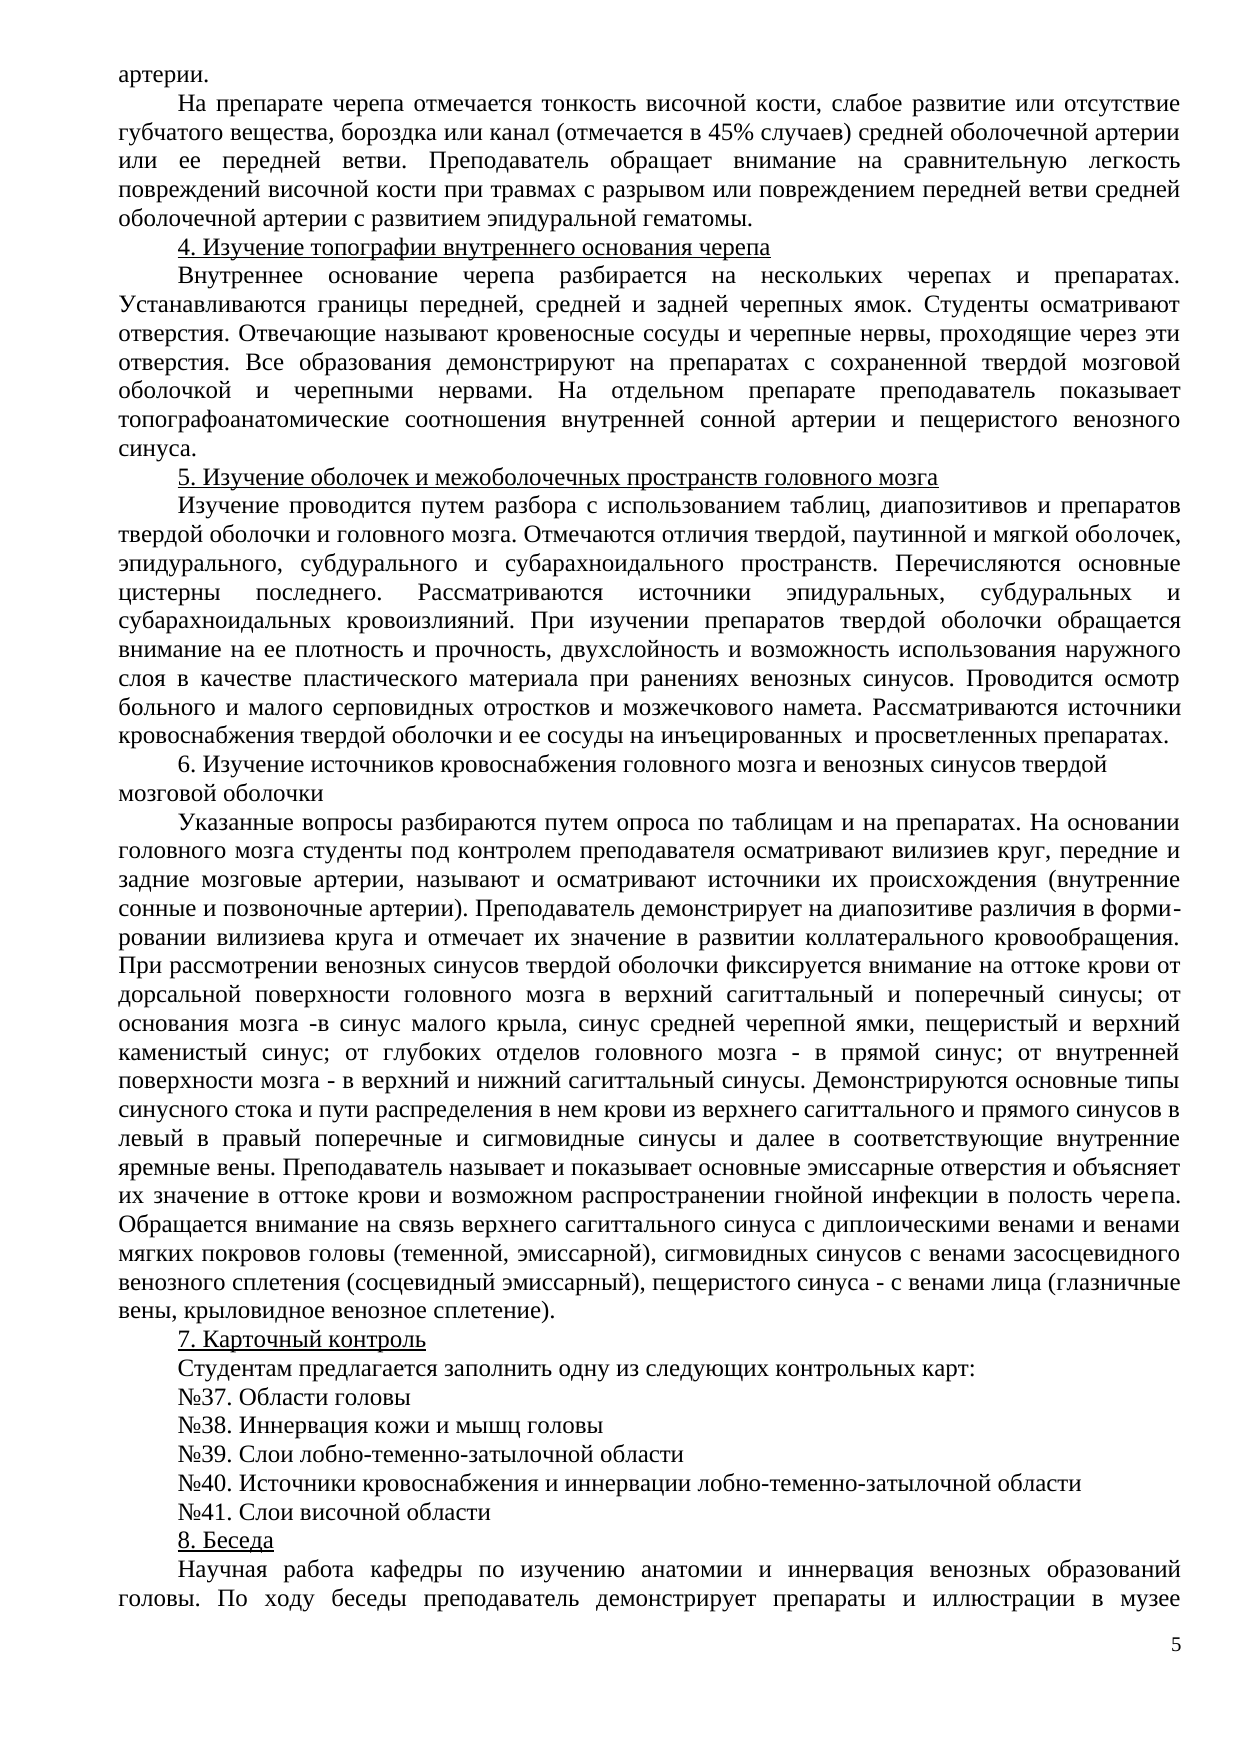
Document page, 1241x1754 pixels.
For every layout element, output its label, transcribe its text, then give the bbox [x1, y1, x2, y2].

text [118, 1554, 1181, 1612]
text №41. Слои височной области [118, 1497, 1181, 1525]
text №40. Источники кровоснабжения и иннервации лобно-теменно-затылочной области [118, 1468, 1181, 1497]
text №37. Области головы [118, 1382, 1181, 1410]
text №38. Иннервация кожи и мышц головы [118, 1410, 1181, 1439]
text №39. Слои лобно-теменно-затылочной области [118, 1439, 1181, 1468]
text 5. Изучение оболочек и межоболочечных пространств головного мозга [118, 462, 1181, 490]
text На препарате черепа отмечается тонкость височной кости, слабое развитие или отсутствие губчатого вещества, бороздка или канал (отмечается в 45% случаев) средней оболочечной артерии или ее передней ветви. Преподаватель обращает внимание на сравнительную легкость повреждений височной кости при травмах с разрывом или повреждением передней ветви средней оболочечной артерии с развитием эпидуральной гематомы. [118, 88, 1181, 232]
text 6. Изучение источников кровоснабжения головного мозга и венозных синусов твердой мозговой оболочки [118, 749, 1181, 807]
text 4. Изучение топографии внутреннего основания черепа [118, 232, 1181, 260]
text Изучение проводится путем разбора с использованием таблиц, диапозитивов и препаратов твердой оболочки и головного мозга. Отмечаются отличия твердой, паутинной и мягкой оболочек, эпидурального, субдурального и субарахноидального пространств. Перечисляются основные цистерны последнего. Рассматриваются источники эпидуральных, субдуральных и субарахноидальных кровоизлияний. При изучении препаратов твердой оболочки обращается внимание на ее плотность и прочность, двухслойность и возможность использования наружного слоя в качестве пластического материала при ранениях венозных синусов. Проводится осмотр больного и малого серповидных отростков и мозжечкового намета. Рассматриваются источники кровоснабжения твердой оболочки и ее сосуды на инъецированных и просветленных препаратах. [118, 490, 1181, 749]
text 7. Карточный контроль [118, 1324, 1181, 1353]
text 8. Беседа [118, 1525, 1181, 1554]
text Студентам предлагается заполнить одну из следующих контрольных карт: [118, 1353, 1181, 1382]
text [118, 59, 1181, 88]
text Указанные вопросы разбираются путем опроса по таблицам и на препаратах. На основании головного мозга студенты под контролем преподавателя осматривают вилизиев круг, передние и задние мозговые артерии, называют и осматривают источники их происхождения (внутренние сонные и позвоночные артерии). Преподаватель демонстрирует на диапозитиве различия в формировании вилизиева круга и отмечает их значение в развитии коллатерального кровообращения. При рассмотрении венозных синусов твердой оболочки фиксируется внимание на оттоке крови от дорсальной поверхности головного мозга в верхний сагиттальный и поперечный синусы; от основания мозга -в синус малого крыла, синус средней черепной ямки, пещеристый и верхний каменистый синус; от глубоких отделов головного мозга - в прямой синус; от внутренней поверхности мозга - в верхний и нижний сагиттальный синусы. Демонстрируются основные типы синусного стока и пути распределения в нем крови из верхнего сагиттального и прямого синусов в левый в правый поперечные и сигмовидные синусы и далее в соответствующие внутренние яремные вены. Преподаватель называет и показывает основные эмиссарные отверстия и объясняет их значение в оттоке крови и возможном распространении гнойной инфекции в полость черепа. Обращается внимание на связь верхнего сагиттального синуса с диплоическими венами и венами мягких покровов головы (теменной, эмиссарной), сигмовидных синусов с венами засосцевидного венозного сплетения (сосцевидный эмиссарный), пещеристого синуса - с венами лица (глазничные вены, крыловидное венозное сплетение). [118, 807, 1181, 1324]
text Внутреннее основание черепа разбирается на нескольких черепах и препаратах. Устанавливаются границы передней, средней и задней черепных ямок. Студенты осматривают отверстия. Отвечающие называют кровеносные сосуды и черепные нервы, проходящие через эти отверстия. Все образования демонстрируют на препаратах с сохраненной твердой мозговой оболочкой и черепными нервами. На отдельном препарате преподаватель показывает топографоанатомические соотношения внутренней сонной артерии и пещеристого венозного синуса. [118, 260, 1181, 462]
